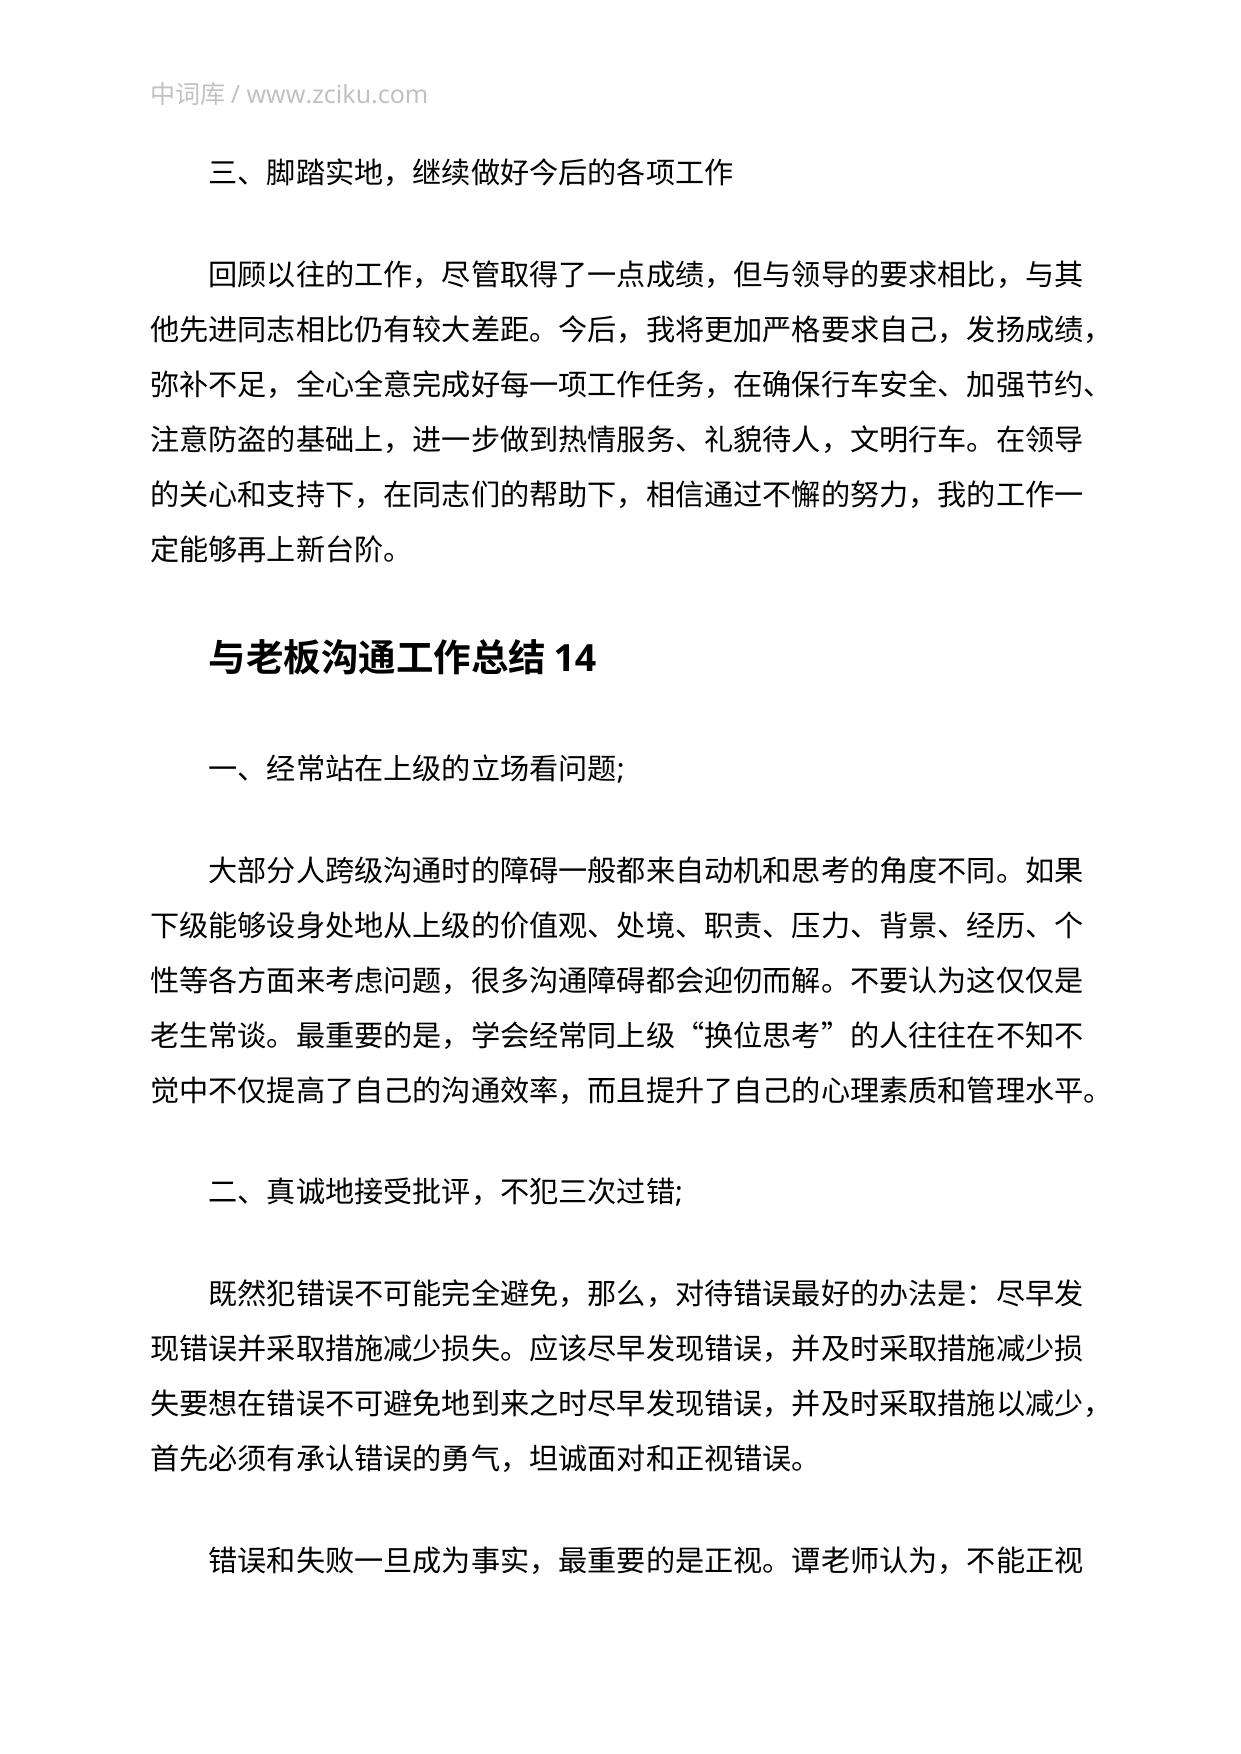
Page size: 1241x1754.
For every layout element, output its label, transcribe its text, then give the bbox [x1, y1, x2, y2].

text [150, 1537, 1090, 1580]
text 既然犯错误不可能完全避免，那么，对待错误最好的办法是：尽早发现错误并采取措施减少损失。应该尽早发现错误，并及时采取措施减少损失要想在错误不可避免地到来之时尽早发现错误，并及时采取措施以减少，首先必须有承认错误的勇气，坦诚面对和正视错误。 [150, 1271, 1090, 1478]
text 回顾以往的工作，尽管取得了一点成绩，但与领导的要求相比，与其他先进同志相比仍有较大差距。今后，我将更加严格要求自己，发扬成绩，弥补不足，全心全意完成好每一项工作任务，在确保行车安全、加强节约、注意防盗的基础上，进一步做到热情服务、礼貌待人，文明行车。在领导的关心和支持下，在同志们的帮助下，相信通过不懈的努力，我的工作一定能够再上新台阶。 [150, 252, 1090, 568]
text 大部分人跨级沟通时的障碍一般都来自动机和思考的角度不同。如果下级能够设身处地从上级的价值观、处境、职责、压力、背景、经历、个性等各方面来考虑问题，很多沟通障碍都会迎仞而解。不要认为这仅仅是老生常谈。最重要的是，学会经常同上级“换位思考”的人往往在不知不觉中不仅提高了自己的沟通效率，而且提升了自己的心理素质和管理水平。 [150, 848, 1090, 1109]
text 三、脚踏实地，继续做好今后的各项工作 [150, 150, 1090, 192]
text 二、真诚地接受批评，不犯三次过错; [150, 1169, 1090, 1211]
text 一、经常站在上级的立场看问题; [150, 746, 1090, 788]
text 与老板沟通工作总结14 [150, 628, 1090, 682]
